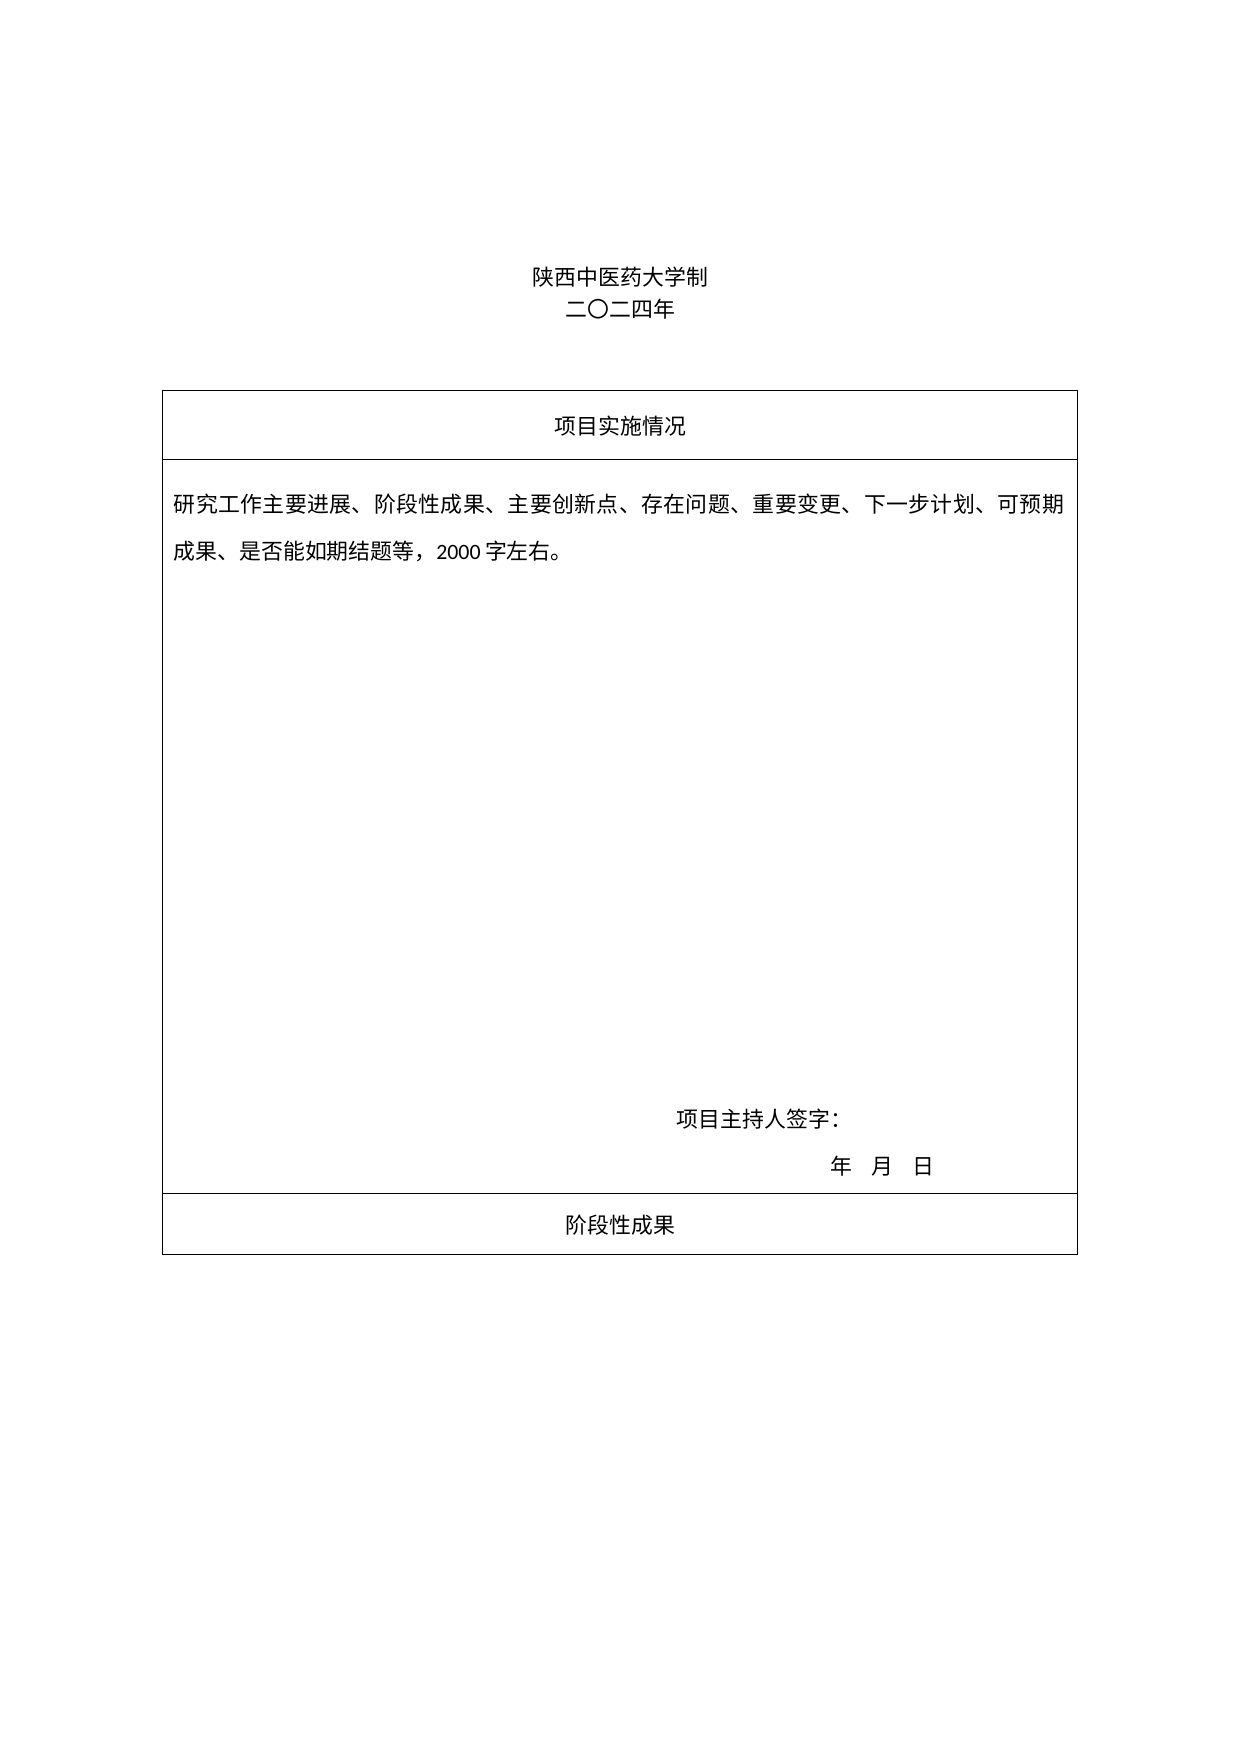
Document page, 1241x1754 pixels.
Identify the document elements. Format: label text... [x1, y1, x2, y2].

text 陕西中医药大学制 [187, 259, 1053, 292]
table_cell 研究工作主要进展、阶段性成果、主要创新点、存在问题、重要变更、下一步计划、可预期成果、是否能如期结题等，2000字左右。 项目主持人签字： 年 月 日 [163, 460, 1077, 1193]
table_header 项目实施情况 [163, 391, 1077, 459]
table_cell 阶段性成果 [163, 1194, 1077, 1254]
text 二〇二四年 [187, 292, 1053, 324]
